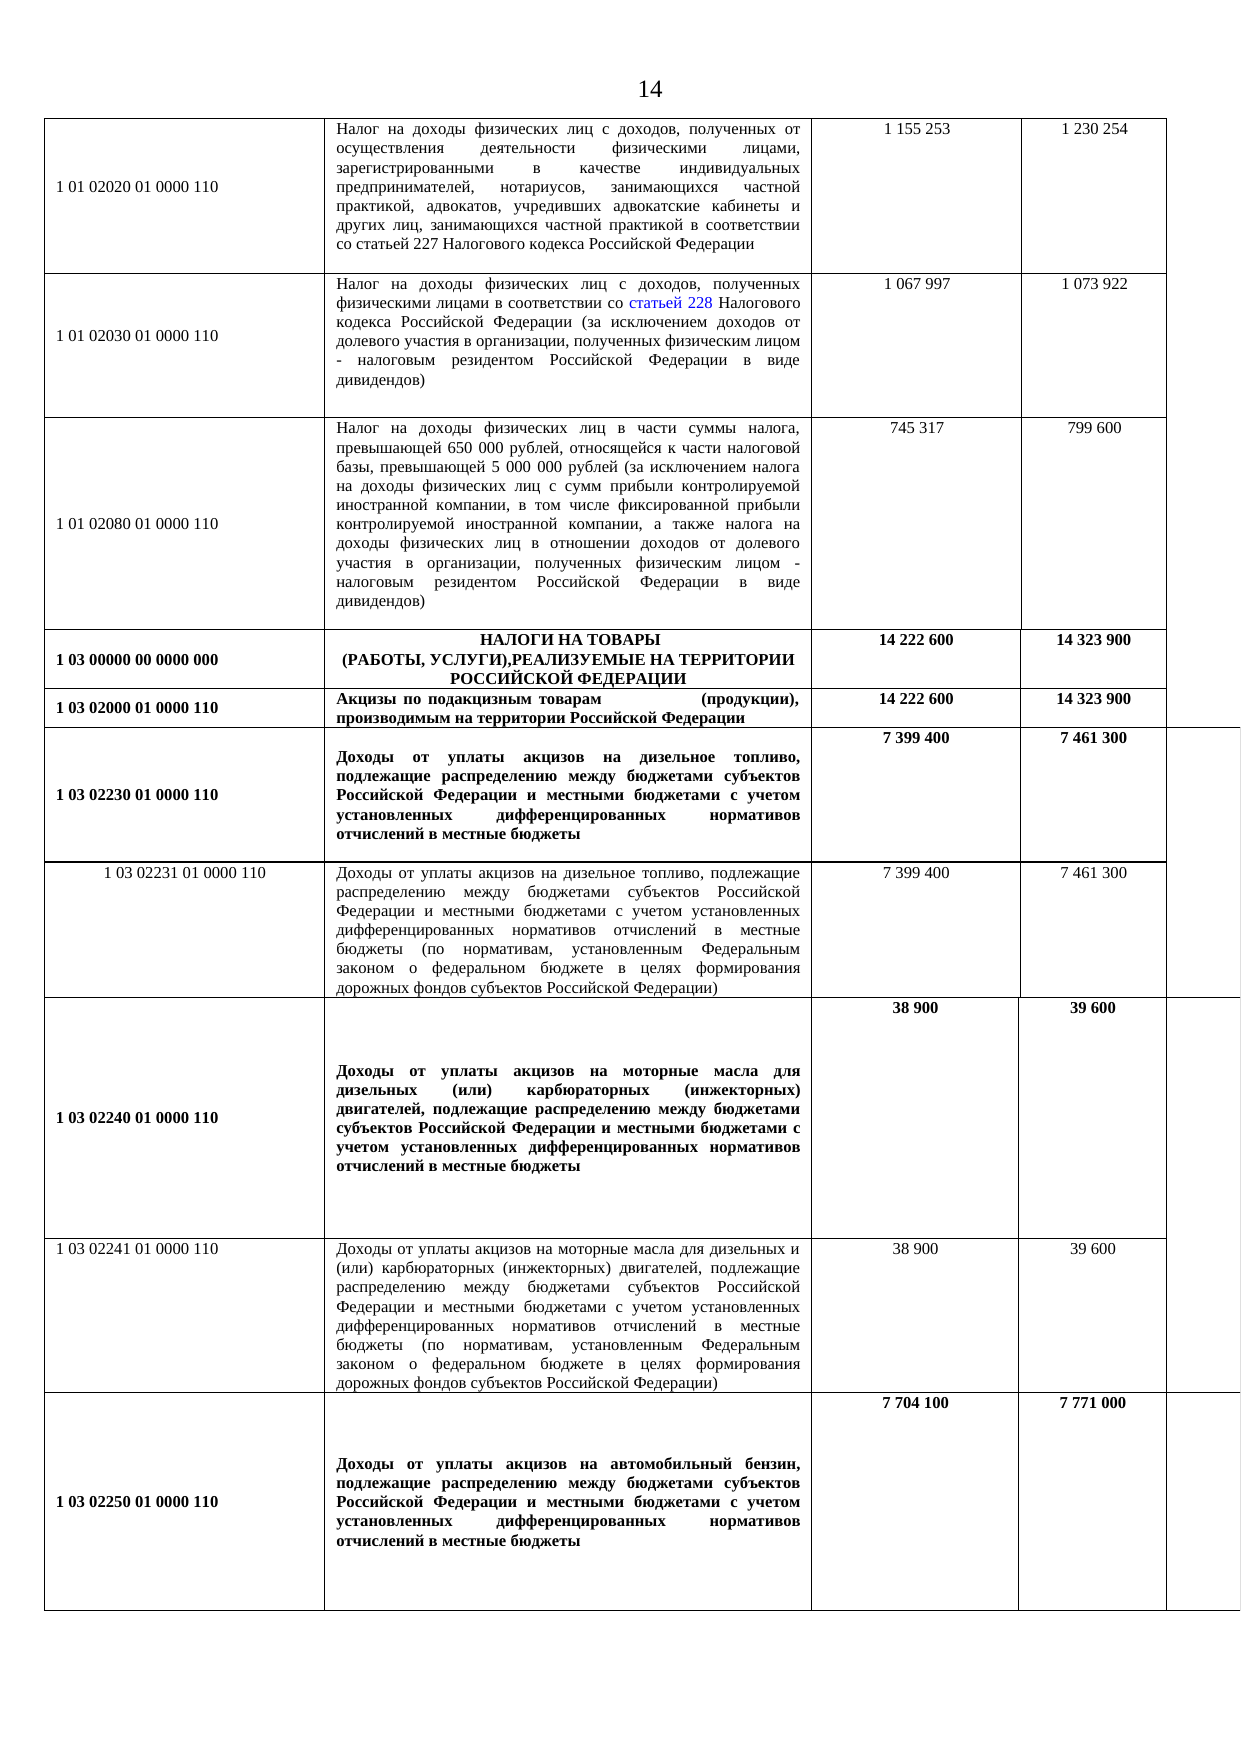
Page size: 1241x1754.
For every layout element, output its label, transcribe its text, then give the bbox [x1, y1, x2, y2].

table_cell 14 323 900 [1021, 630, 1166, 688]
table_cell 7 704 100 [812, 1393, 1018, 1610]
table_cell 38 900 [812, 1239, 1018, 1392]
table_cell 7 461 300 [1021, 863, 1166, 997]
table_cell [1167, 1393, 1240, 1610]
table_cell 1 03 02230 01 0000 110 [45, 728, 324, 861]
table_cell НАЛОГИ НА ТОВАРЫ (РАБОТЫ, УСЛУГИ),РЕАЛИЗУЕМЫЕ НА ТЕРРИТОРИИ РОССИЙСКОЙ ФЕДЕРАЦИИ [325, 630, 811, 688]
table_cell 799 600 [1022, 418, 1166, 629]
table_cell 7 771 000 [1019, 1393, 1166, 1610]
table_cell Налог на доходы физических лиц в части суммы налога, превышающей 650 000 рублей, относящейся к части налоговой базы, превышающей 5 000 000 рублей (за исключением налога на доходы физических лиц с сумм прибыли контролируемой иностранной компании, в том числе фиксированной прибыли контролируемой иностранной компании, а также налога на доходы физических лиц в отношении доходов от долевого участия в организации, полученных физическим лицом - налоговым резидентом Российской Федерации в виде дивидендов) [325, 418, 811, 629]
table_cell [1167, 728, 1240, 997]
table_cell 745 317 [812, 418, 1021, 629]
table_cell Налог на доходы физических лиц с доходов, полученных физическими лицами в соответствии со статьей 228 Налогового кодекса Российской Федерации (за исключением доходов от долевого участия в организации, полученных физическим лицом - налоговым резидентом Российской Федерации в виде дивидендов) [325, 274, 811, 417]
table_cell 1 03 00000 00 0000 000 [45, 630, 324, 688]
table_cell 14 222 600 [812, 630, 1020, 688]
table_cell 39 600 [1019, 1239, 1166, 1392]
table_cell 1 03 02000 01 0000 110 [45, 689, 324, 727]
table_cell 1 03 02231 01 0000 110 [45, 863, 324, 997]
table_cell Доходы от уплаты акцизов на моторные масла для дизельных (или) карбюраторных (инжекторных) двигателей, подлежащие распределению между бюджетами субъектов Российской Федерации и местными бюджетами с учетом установленных дифференцированных нормативов отчислений в местные бюджеты [325, 998, 811, 1238]
table_cell 14 222 600 [812, 689, 1020, 727]
table_cell 38 900 [812, 998, 1018, 1238]
table_cell Доходы от уплаты акцизов на моторные масла для дизельных и (или) карбюраторных (инжекторных) двигателей, подлежащие распределению между бюджетами субъектов Российской Федерации и местными бюджетами с учетом установленных дифференцированных нормативов отчислений в местные бюджеты (по нормативам, установленным Федеральным законом о федеральном бюджете в целях формирования дорожных фондов субъектов Российской Федерации) [325, 1239, 811, 1392]
table_cell 1 230 254 [1022, 119, 1166, 272]
table_cell 1 01 02030 01 0000 110 [45, 274, 324, 417]
table_cell Доходы от уплаты акцизов на дизельное топливо, подлежащие распределению между бюджетами субъектов Российской Федерации и местными бюджетами с учетом установленных дифференцированных нормативов отчислений в местные бюджеты [325, 728, 811, 861]
table_cell Акцизы по подакцизным товарам (продукции), производимым на территории Российской Федерации [325, 689, 811, 727]
table_cell 7 461 300 [1021, 728, 1166, 861]
table_cell Доходы от уплаты акцизов на дизельное топливо, подлежащие распределению между бюджетами субъектов Российской Федерации и местными бюджетами с учетом установленных дифференцированных нормативов отчислений в местные бюджеты (по нормативам, установленным Федеральным законом о федеральном бюджете в целях формирования дорожных фондов субъектов Российской Федерации) [325, 863, 811, 997]
table_cell 7 399 400 [812, 863, 1020, 997]
table_cell 1 03 02240 01 0000 110 [45, 998, 324, 1238]
table_cell Доходы от уплаты акцизов на автомобильный бензин, подлежащие распределению между бюджетами субъектов Российской Федерации и местными бюджетами с учетом установленных дифференцированных нормативов отчислений в местные бюджеты [325, 1393, 811, 1610]
table_cell 14 323 900 [1021, 689, 1166, 727]
table_cell 7 399 400 [812, 728, 1020, 861]
table_cell 1 067 997 [812, 274, 1021, 417]
table_cell 1 155 253 [812, 119, 1021, 272]
table_cell 1 03 02250 01 0000 110 [45, 1393, 324, 1610]
table_cell 1 03 02241 01 0000 110 [45, 1239, 324, 1392]
table_cell 39 600 [1019, 998, 1166, 1238]
table_cell 1 01 02080 01 0000 110 [45, 418, 324, 629]
table_cell Налог на доходы физических лиц с доходов, полученных от осуществления деятельности физическими лицами, зарегистрированными в качестве индивидуальных предпринимателей, нотариусов, занимающихся частной практикой, адвокатов, учредивших адвокатские кабинеты и других лиц, занимающихся частной практикой в соответствии со статьей 227 Налогового кодекса Российской Федерации [325, 119, 811, 272]
table_cell 1 073 922 [1022, 274, 1166, 417]
table_cell [1167, 998, 1240, 1392]
table_cell 1 01 02020 01 0000 110 [45, 119, 324, 272]
